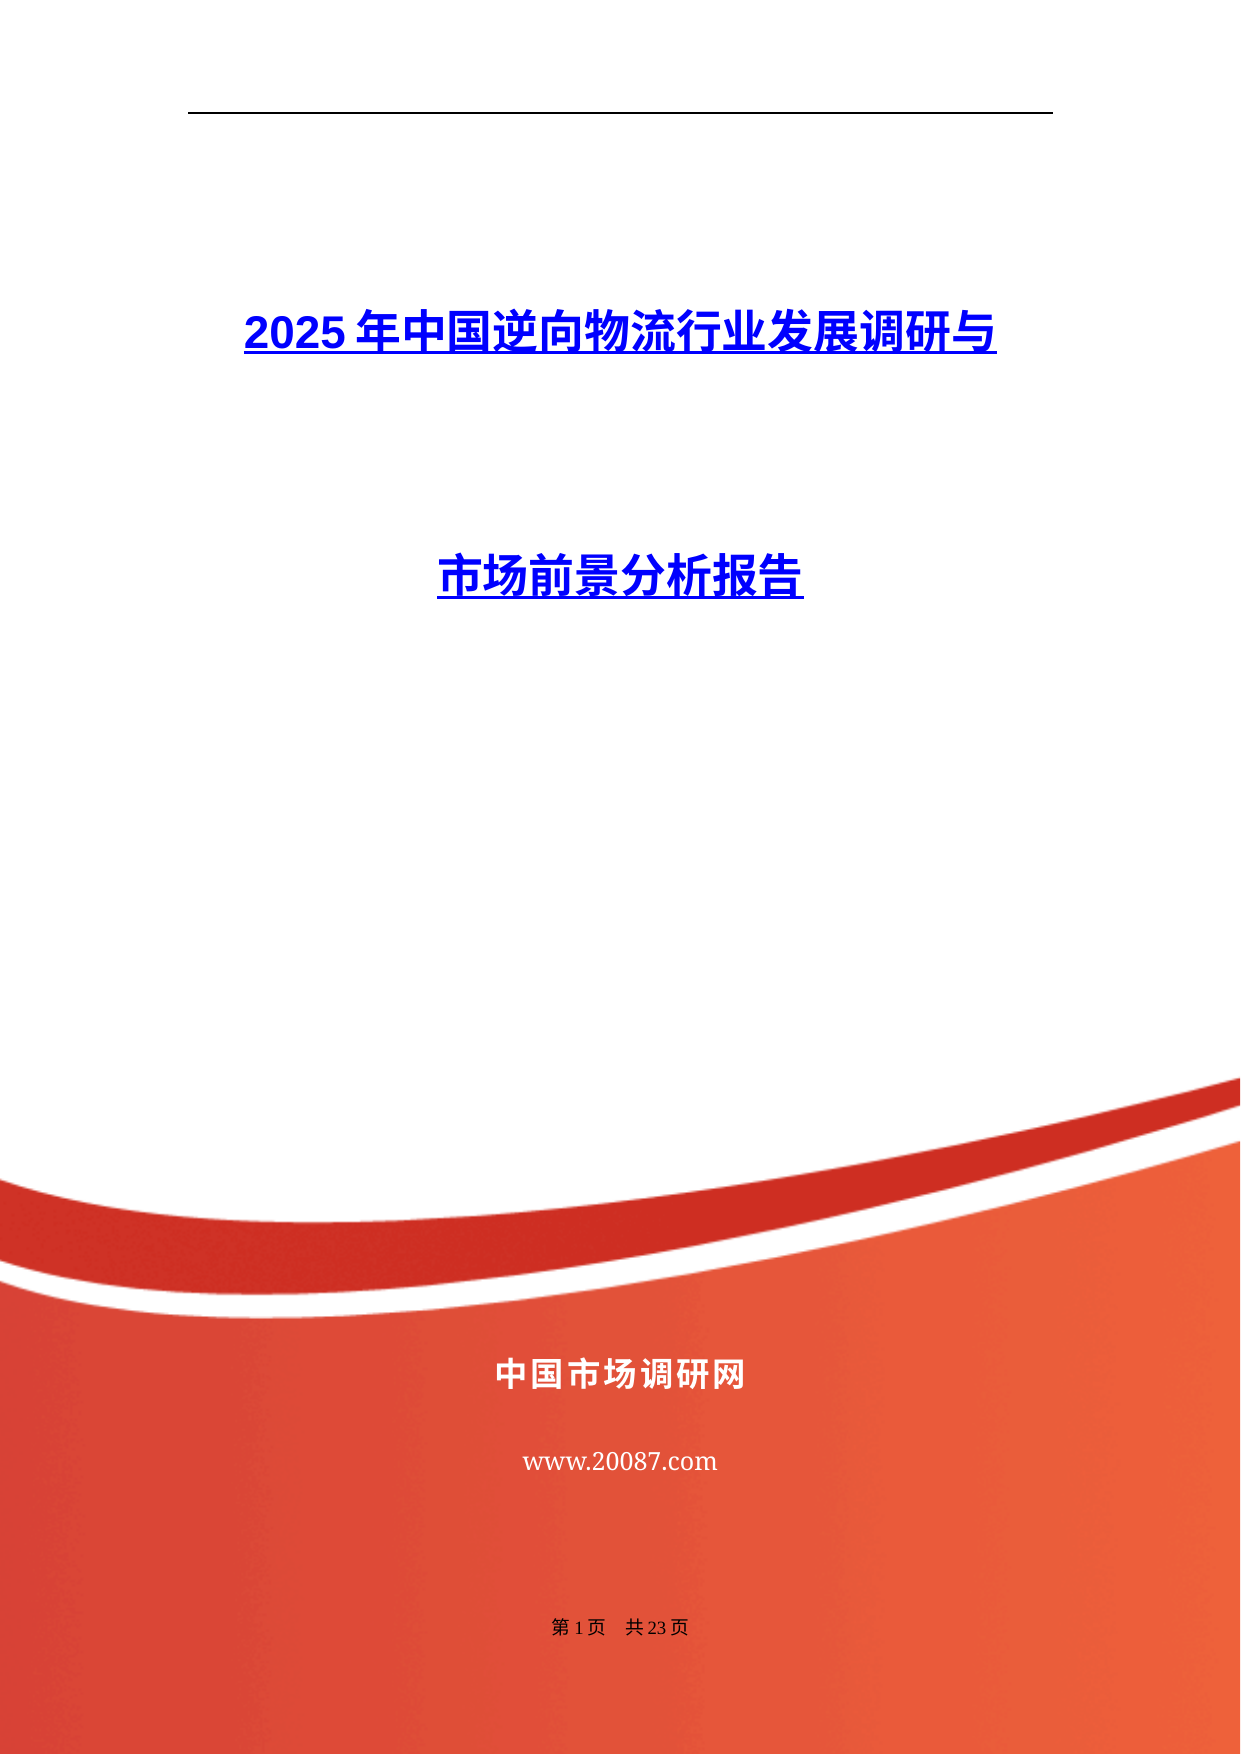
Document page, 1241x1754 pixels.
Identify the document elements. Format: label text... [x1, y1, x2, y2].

subtitle 中国市场调研网 [187, 1339, 1053, 1404]
table_header 2025年中国逆向物流行业发展调研与市场前景分析报告 [188, 207, 1053, 773]
text www.20087.com [187, 1428, 1053, 1493]
picture [0, 1006, 1241, 1754]
